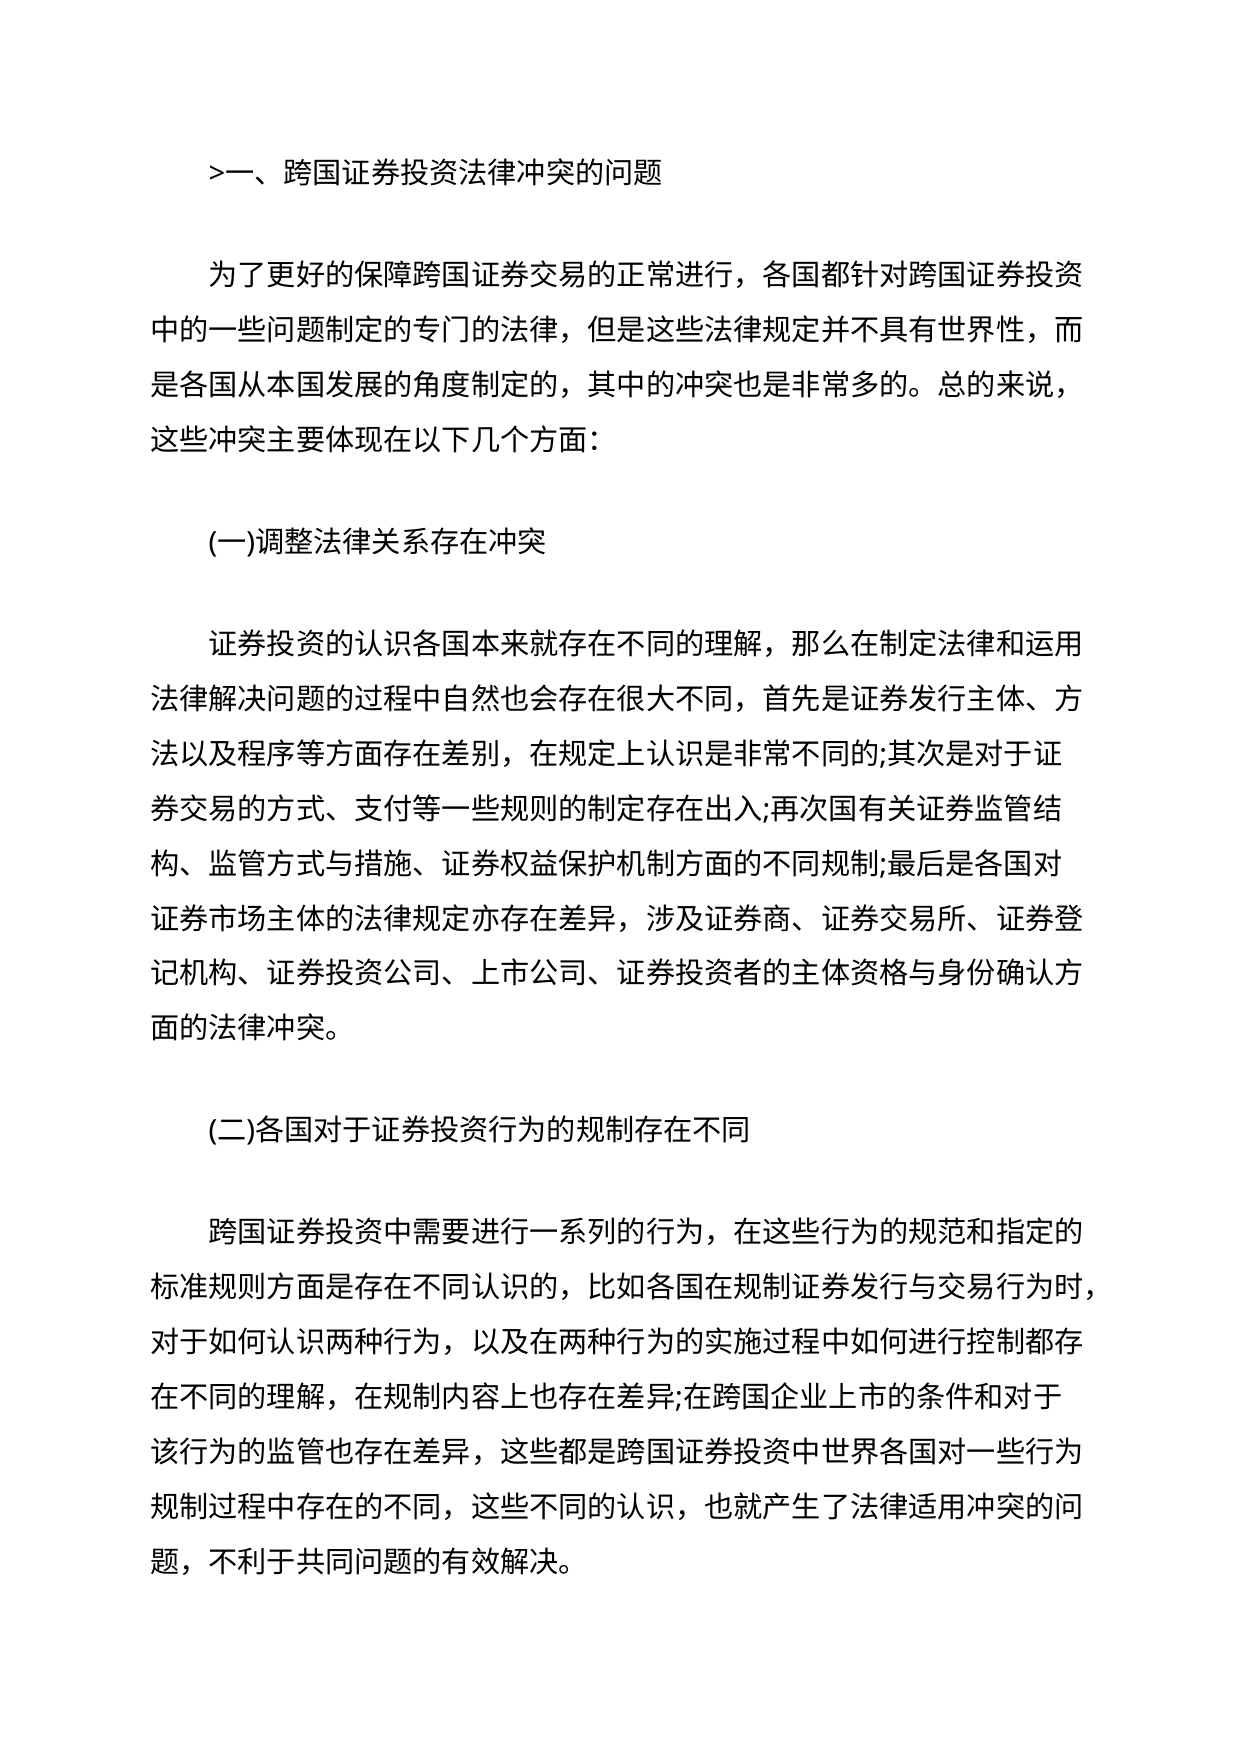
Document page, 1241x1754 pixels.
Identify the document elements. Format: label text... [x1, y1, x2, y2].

text >一、跨国证券投资法律冲突的问题 [150, 150, 1090, 192]
text (一)调整法律关系存在冲突 [150, 518, 1090, 561]
text 证券投资的认识各国本来就存在不同的理解，那么在制定法律和运用法律解决问题的过程中自然也会存在很大不同，首先是证券发行主体、方法以及程序等方面存在差别，在规定上认识是非常不同的;其次是对于证券交易的方式、支付等一些规则的制定存在出入;再次国有关证券监管结构、监管方式与措施、证券权益保护机制方面的不同规制;最后是各国对证券市场主体的法律规定亦存在差异，涉及证券商、证券交易所、证券登记机构、证券投资公司、上市公司、证券投资者的主体资格与身份确认方面的法律冲突。 [150, 620, 1090, 1047]
text 跨国证券投资中需要进行一系列的行为，在这些行为的规范和指定的标准规则方面是存在不同认识的，比如各国在规制证券发行与交易行为时，对于如何认识两种行为，以及在两种行为的实施过程中如何进行控制都存在不同的理解，在规制内容上也存在差异;在跨国企业上市的条件和对于该行为的监管也存在差异，这些都是跨国证券投资中世界各国对一些行为规制过程中存在的不同，这些不同的认识，也就产生了法律适用冲突的问题，不利于共同问题的有效解决。 [150, 1209, 1090, 1581]
text 为了更好的保障跨国证券交易的正常进行，各国都针对跨国证券投资中的一些问题制定的专门的法律，但是这些法律规定并不具有世界性，而是各国从本国发展的角度制定的，其中的冲突也是非常多的。总的来说，这些冲突主要体现在以下几个方面： [150, 252, 1090, 459]
text (二)各国对于证券投资行为的规制存在不同 [150, 1107, 1090, 1149]
